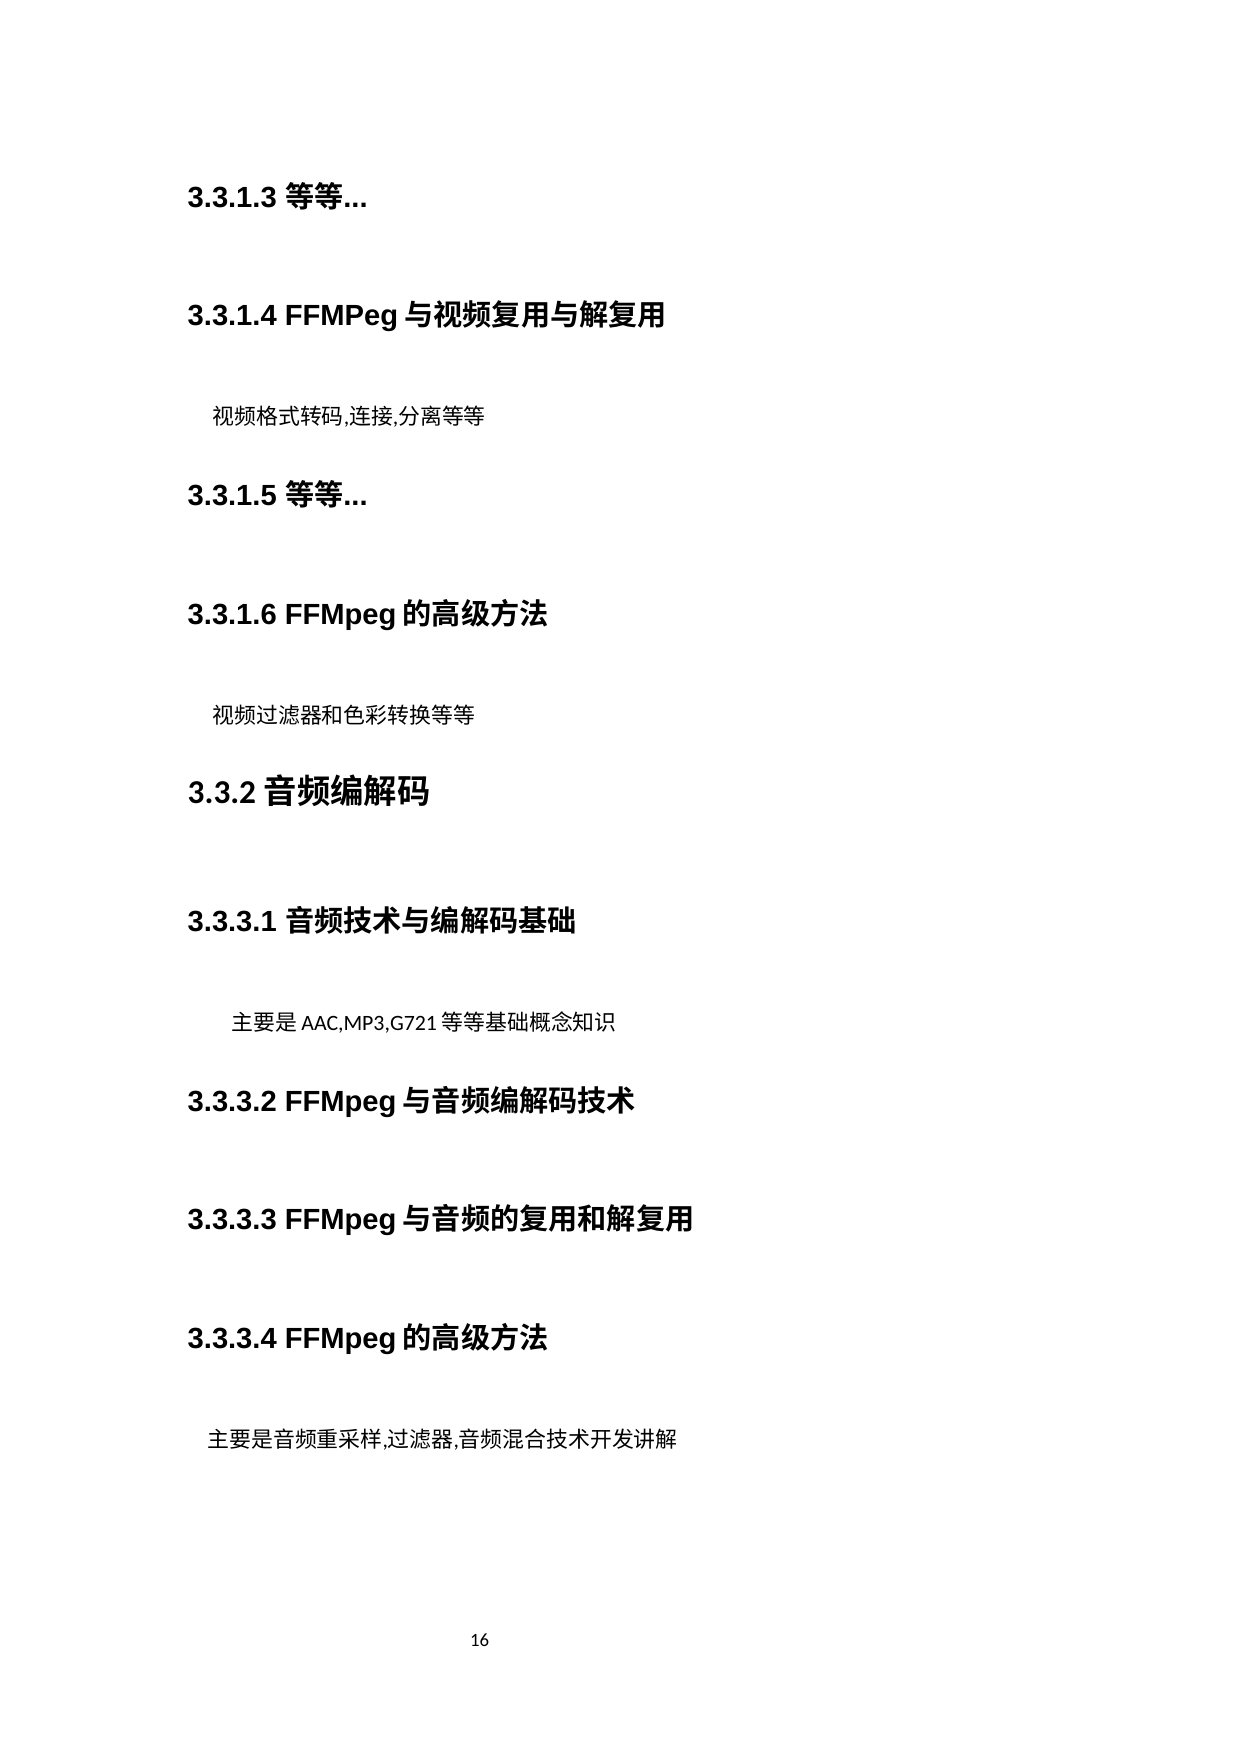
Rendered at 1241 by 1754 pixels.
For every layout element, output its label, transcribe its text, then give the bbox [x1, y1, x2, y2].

text 主要是音频重采样,过滤器,音频混合技术开发讲解 [187, 1421, 1053, 1454]
subtitle 3.3.1.6 FFMpeg的高级方法 [187, 579, 1053, 644]
subtitle 3.3.1.4 FFMPeg与视频复用与解复用 [187, 280, 1053, 345]
subtitle 3.3.3.3 FFMpeg与音频的复用和解复用 [187, 1184, 1053, 1249]
subtitle 3.3.2 音频编解码 [187, 757, 1053, 822]
text 主要是AAC,MP3,G721等等基础概念知识 [187, 1004, 1053, 1037]
subtitle 3.3.3.1 音频技术与编解码基础 [187, 886, 1053, 951]
subtitle 3.3.3.4 FFMpeg的高级方法 [187, 1303, 1053, 1368]
text 视频格式转码,连接,分离等等 [187, 399, 1053, 431]
text 视频过滤器和色彩转换等等 [187, 697, 1053, 730]
subtitle 3.3.3.2 FFMpeg与音频编解码技术 [187, 1066, 1053, 1131]
subtitle 3.3.1.5 等等... [187, 461, 1053, 526]
subtitle 3.3.1.3 等等... [187, 162, 1053, 227]
